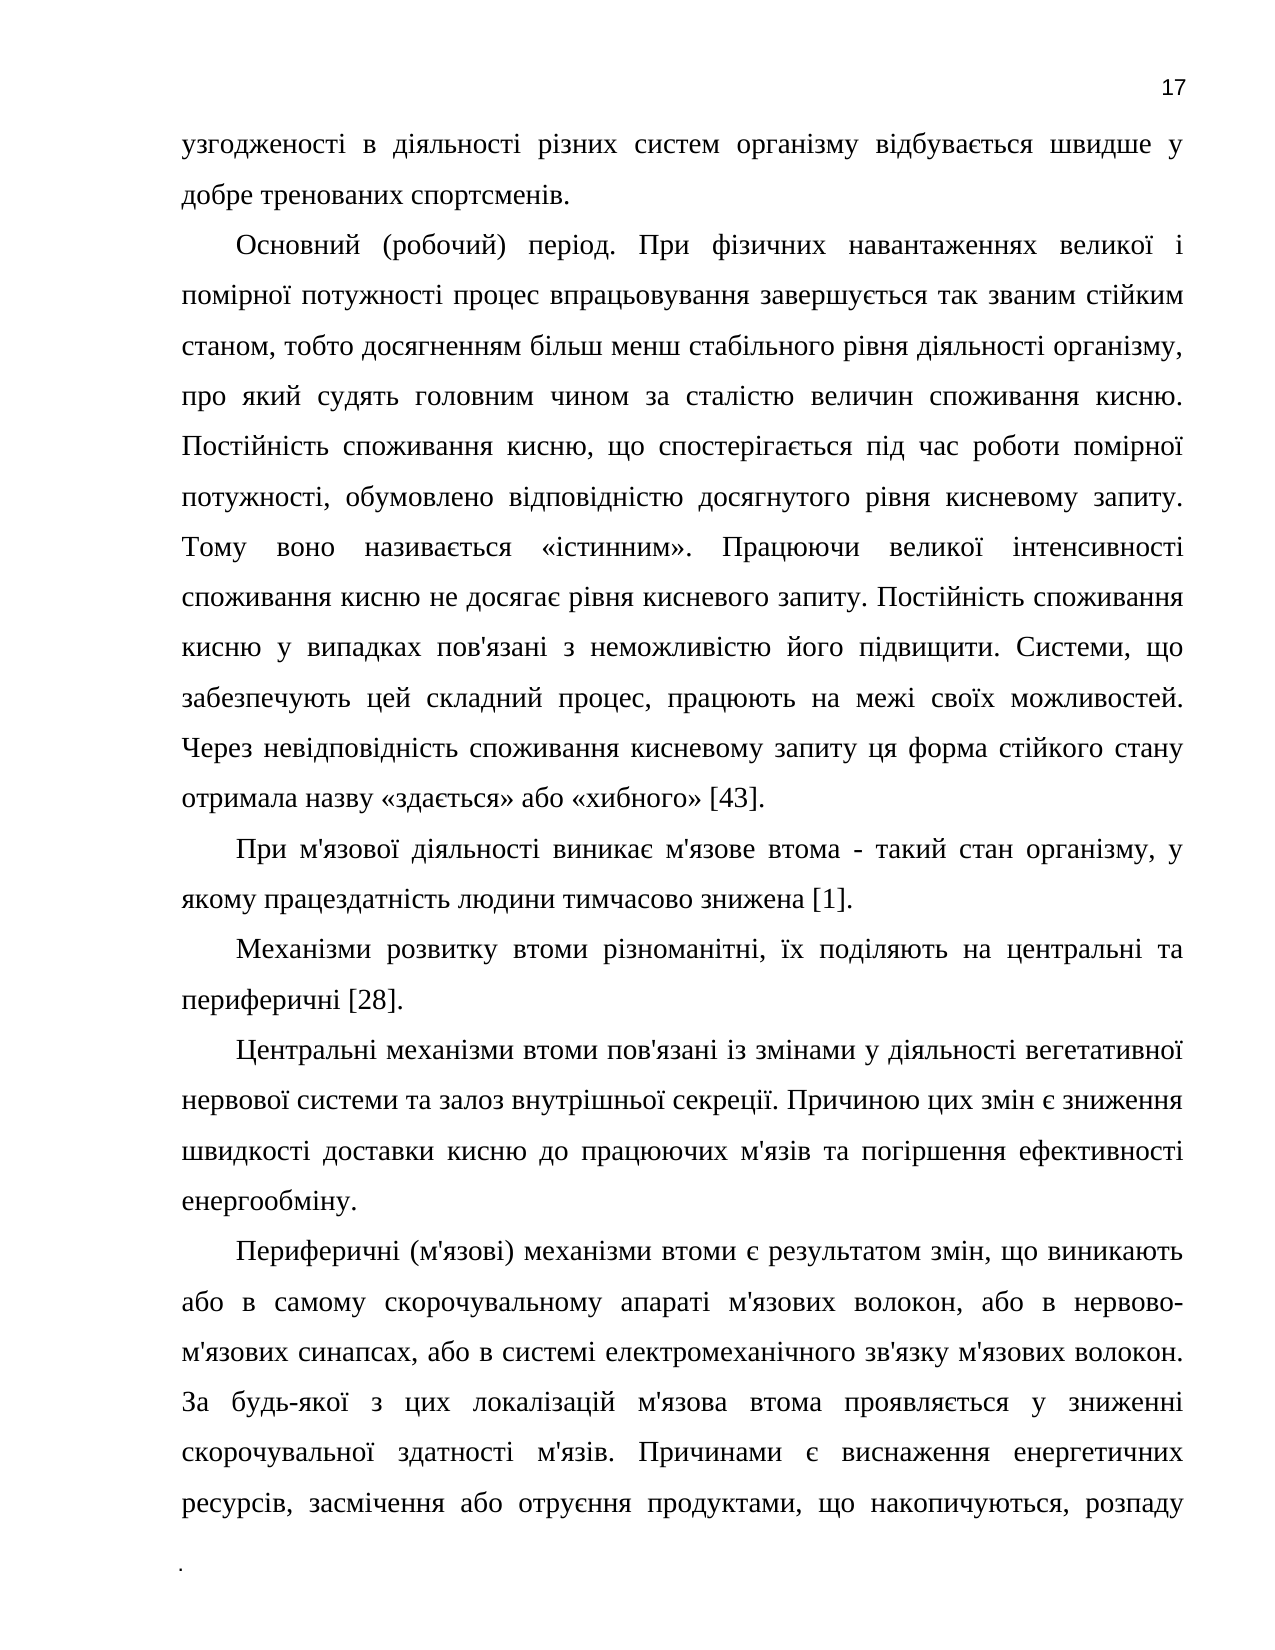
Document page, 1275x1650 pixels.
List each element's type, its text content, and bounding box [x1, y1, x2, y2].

text Механізми розвитку втоми різноманітні, їх поділяють на центральні та периферичні [28]. [181, 931, 1184, 1015]
text Центральні механізми втоми пов'язані із змінами у діяльності вегетативної нервової системи та залоз внутрішньої секреції. Причиною цих змін є зниження швидкості доставки кисню до працюючих м'язів та погіршення ефективності енергообміну. [181, 1032, 1184, 1217]
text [181, 1233, 1184, 1518]
text Основний (робочий) період. При фізичних навантаженнях великої і помірної потужності процес впрацьовування завершується так званим стійким станом, тобто досягненням більш менш стабільного рівня діяльності організму, про який судять головним чином за сталістю величин споживання кисню. Постійність споживання кисню, що спостерігається під час роботи помірної потужності, обумовлено відповідністю досягнутого рівня кисневому запиту. Тому воно називається «істинним». Працюючи великої інтенсивності споживання кисню не досягає рівня кисневого запиту. Постійність споживання кисню у випадках пов'язані з неможливістю його підвищити. Системи, що забезпечують цей складний процес, працюють на межі своїх можливостей. Через невідповідність споживання кисневому запиту ця форма стійкого стану отримала назву «здається» або «хибного» [43]. [181, 227, 1184, 814]
text При м'язової діяльності виникає м'язове втома - такий стан організму, у якому працездатність людини тимчасово знижена [1]. [181, 831, 1184, 915]
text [181, 126, 1184, 210]
